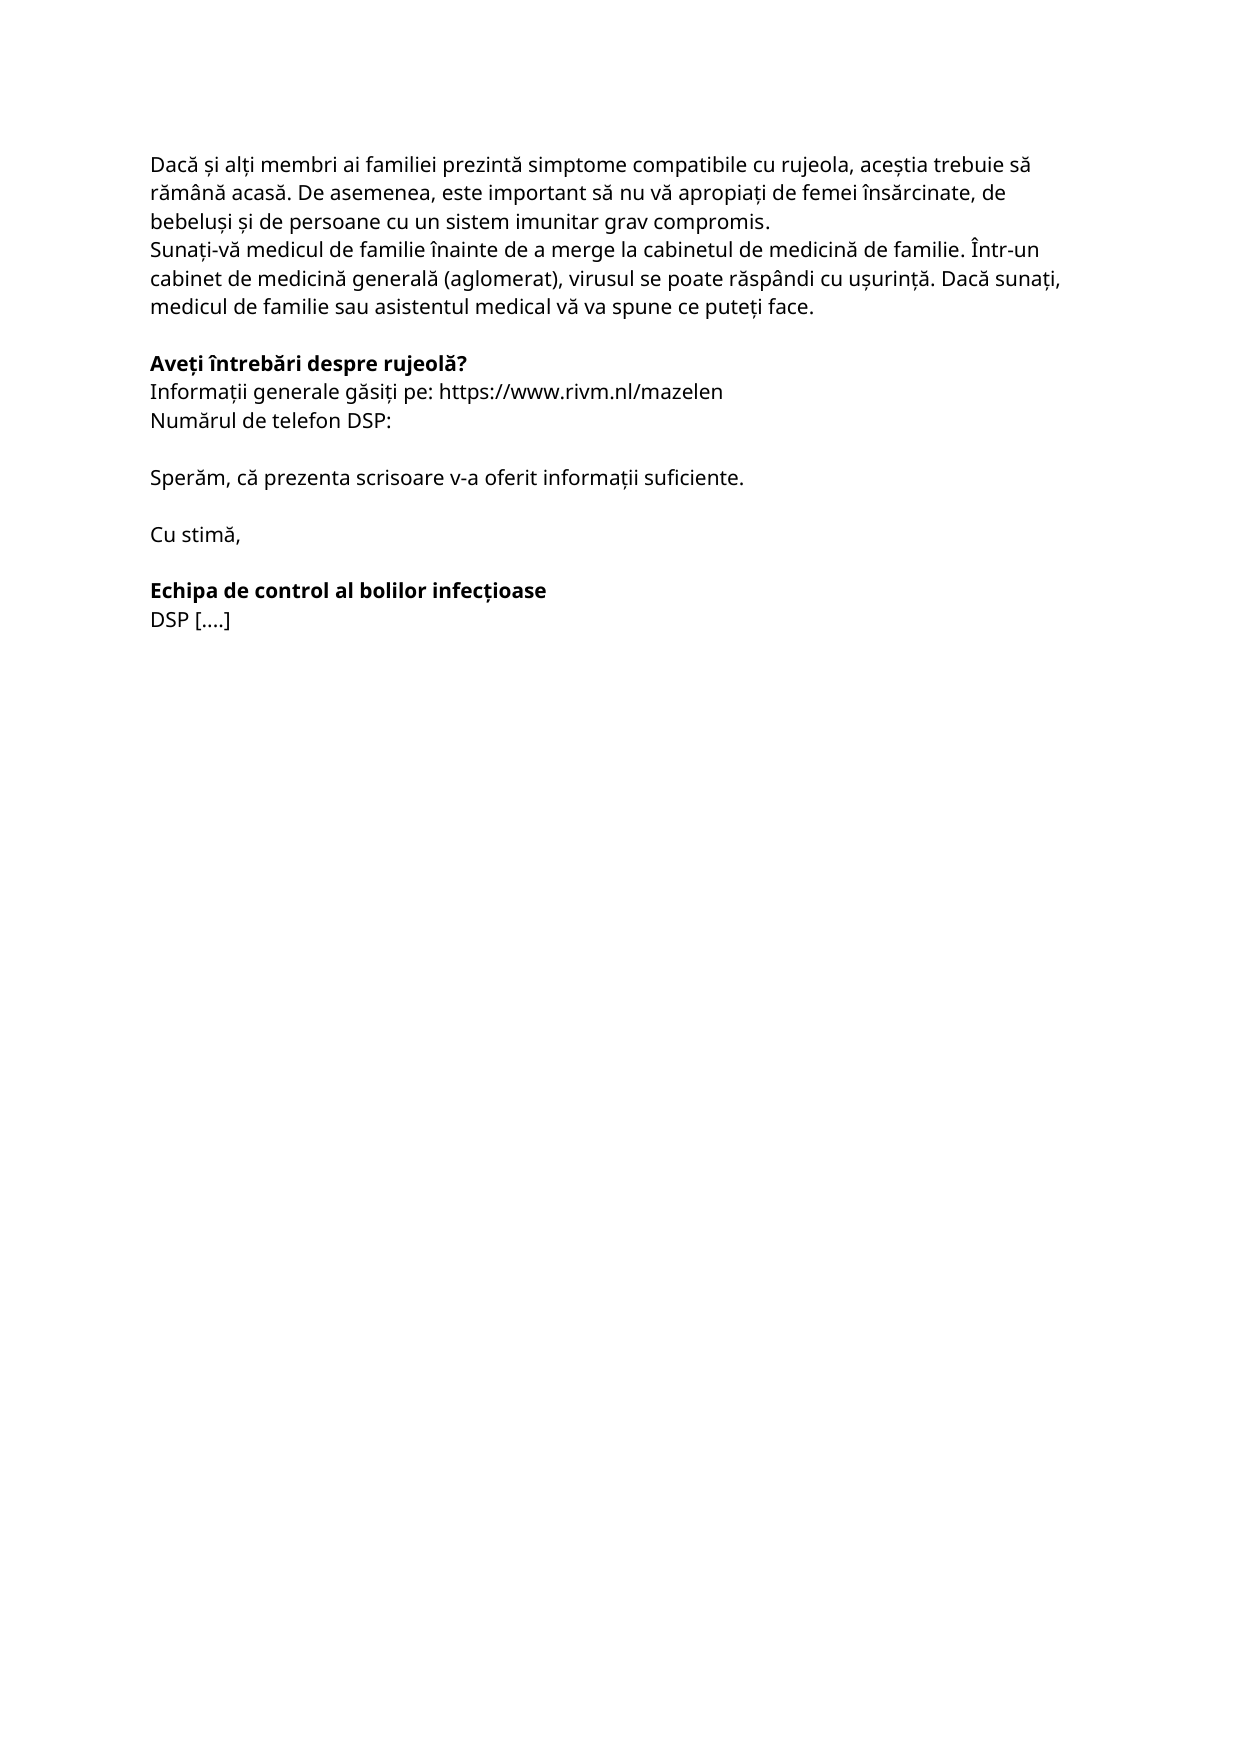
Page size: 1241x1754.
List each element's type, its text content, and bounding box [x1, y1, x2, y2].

text Cu stimă, [150, 520, 1090, 548]
text Echipa de control al bolilor infecțioase DSP [....] [150, 577, 1090, 633]
text Aveți întrebări despre rujeolă? [150, 349, 1090, 377]
text Informații generale găsiți pe: https://www.rivm.nl/mazelen [150, 377, 1090, 406]
text Dacă și alți membri ai familiei prezintă simptome compatibile cu rujeola, aceștia trebuie să rămână acasă. De asemenea, este important să nu vă apropiați de femei însărcinate, de bebeluși și de persoane cu un sistem imunitar grav compromis. [150, 150, 1090, 235]
text Numărul de telefon DSP: [150, 406, 1090, 434]
text Sunați-vă medicul de familie înainte de a merge la cabinetul de medicină de familie. Într-un cabinet de medicină generală (aglomerat), virusul se poate răspândi cu ușurință. Dacă sunați, medicul de familie sau asistentul medical vă va spune ce puteți face. [150, 235, 1090, 321]
text Sperăm, că prezenta scrisoare v-a oferit informații suficiente. [150, 463, 1090, 491]
